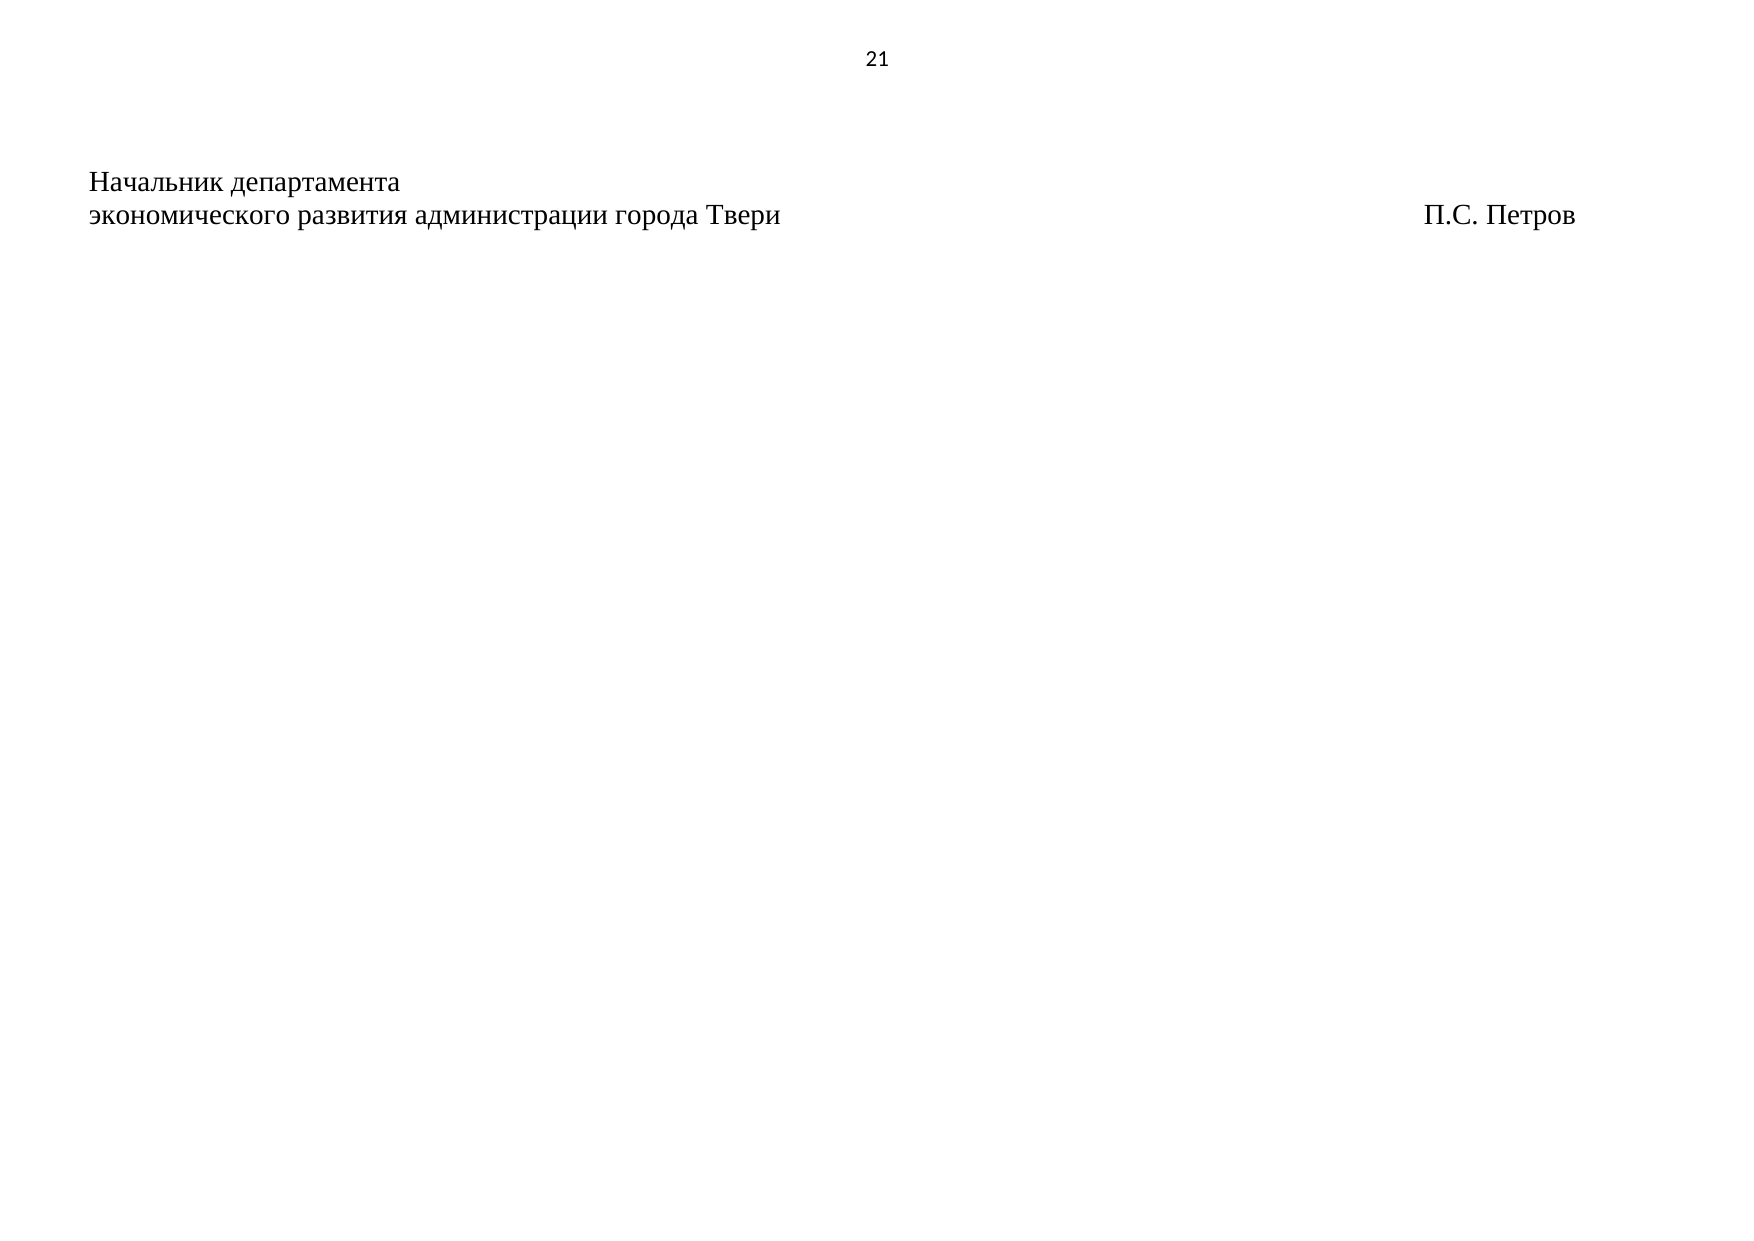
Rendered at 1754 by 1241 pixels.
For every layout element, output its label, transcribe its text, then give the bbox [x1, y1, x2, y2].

text Начальник департамента [89, 164, 1665, 197]
text экономического развития администрации города Твери П.С. Петров [89, 197, 1665, 231]
